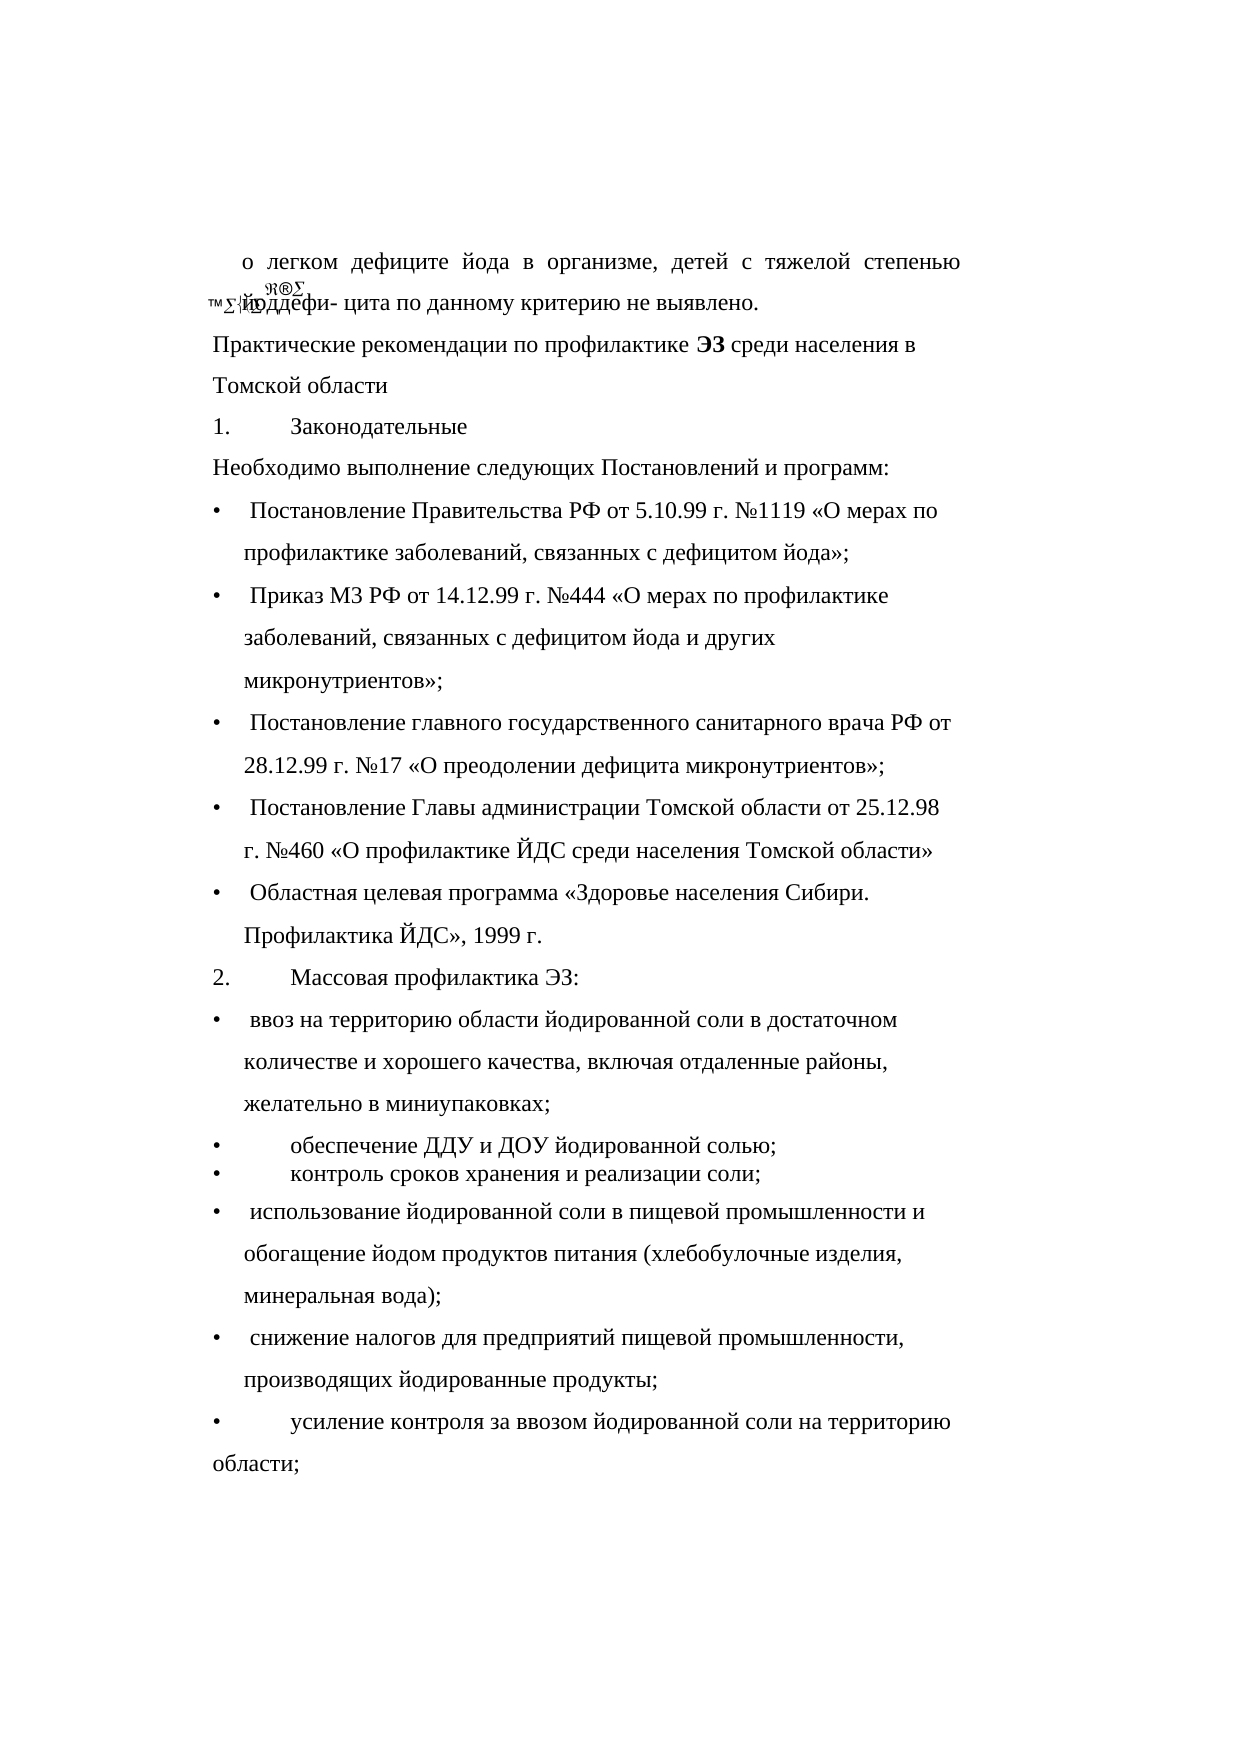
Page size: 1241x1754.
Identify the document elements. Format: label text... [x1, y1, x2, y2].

list ввоз на территорию области йодированной соли в достаточном количестве и хорошего качества, включая отдаленные районы, желательно в миниупаковках; [212, 994, 962, 1120]
list снижение налогов для предприятий пищевой промышленности, производящих йодированные продукты; [212, 1311, 962, 1396]
text Практические рекомендации по профилактике ЭЗ среди населения в Томской области [212, 319, 964, 402]
text Необходимо выполнение следующих Постановлений и программ: [212, 443, 964, 484]
list использование йодированной соли в пищевой промышленности и обогащение йодом продуктов питания (хлебобулочные изделия, минеральная вода); [212, 1186, 962, 1311]
list Приказ М3 РФ от 14.12.99 г. №444 «О мерах по профилактике заболеваний, связанных с дефицитом йода и других микронутриентов»; [212, 569, 962, 697]
list Законодательные [212, 402, 964, 443]
list обеспечение ДДУ и ДОУ йодированной солью; [212, 1120, 964, 1162]
list Областная целевая программа «Здоровье населения Сибири. Профилактика ЙДС», 1999 г. [212, 867, 962, 952]
list Массовая профилактика ЭЗ: [212, 952, 964, 994]
list Постановление Правительства РФ от 5.10.99 г. №1119 «О мерах по профилактике заболеваний, связанных с дефицитом йода»; [212, 484, 962, 569]
list контроль сроков хранения и реализации соли; [212, 1162, 964, 1186]
list усиление контроля за ввозом йодированной соли на территорию области; [212, 1396, 964, 1480]
list Постановление главного государственного санитарного врача РФ от 28.12.99 г. №17 «О преодолении дефицита микронутриентов»; [212, 697, 962, 782]
text о легком дефиците йода в организме, детей с тяжелой степенью йоддефи- цита по данному критерию не выявлено. [242, 236, 962, 319]
list Постановление Главы администрации Томской области от 25.12.98 г. №460 «О профилактике ЙДС среди населения Томской области» [212, 782, 962, 867]
